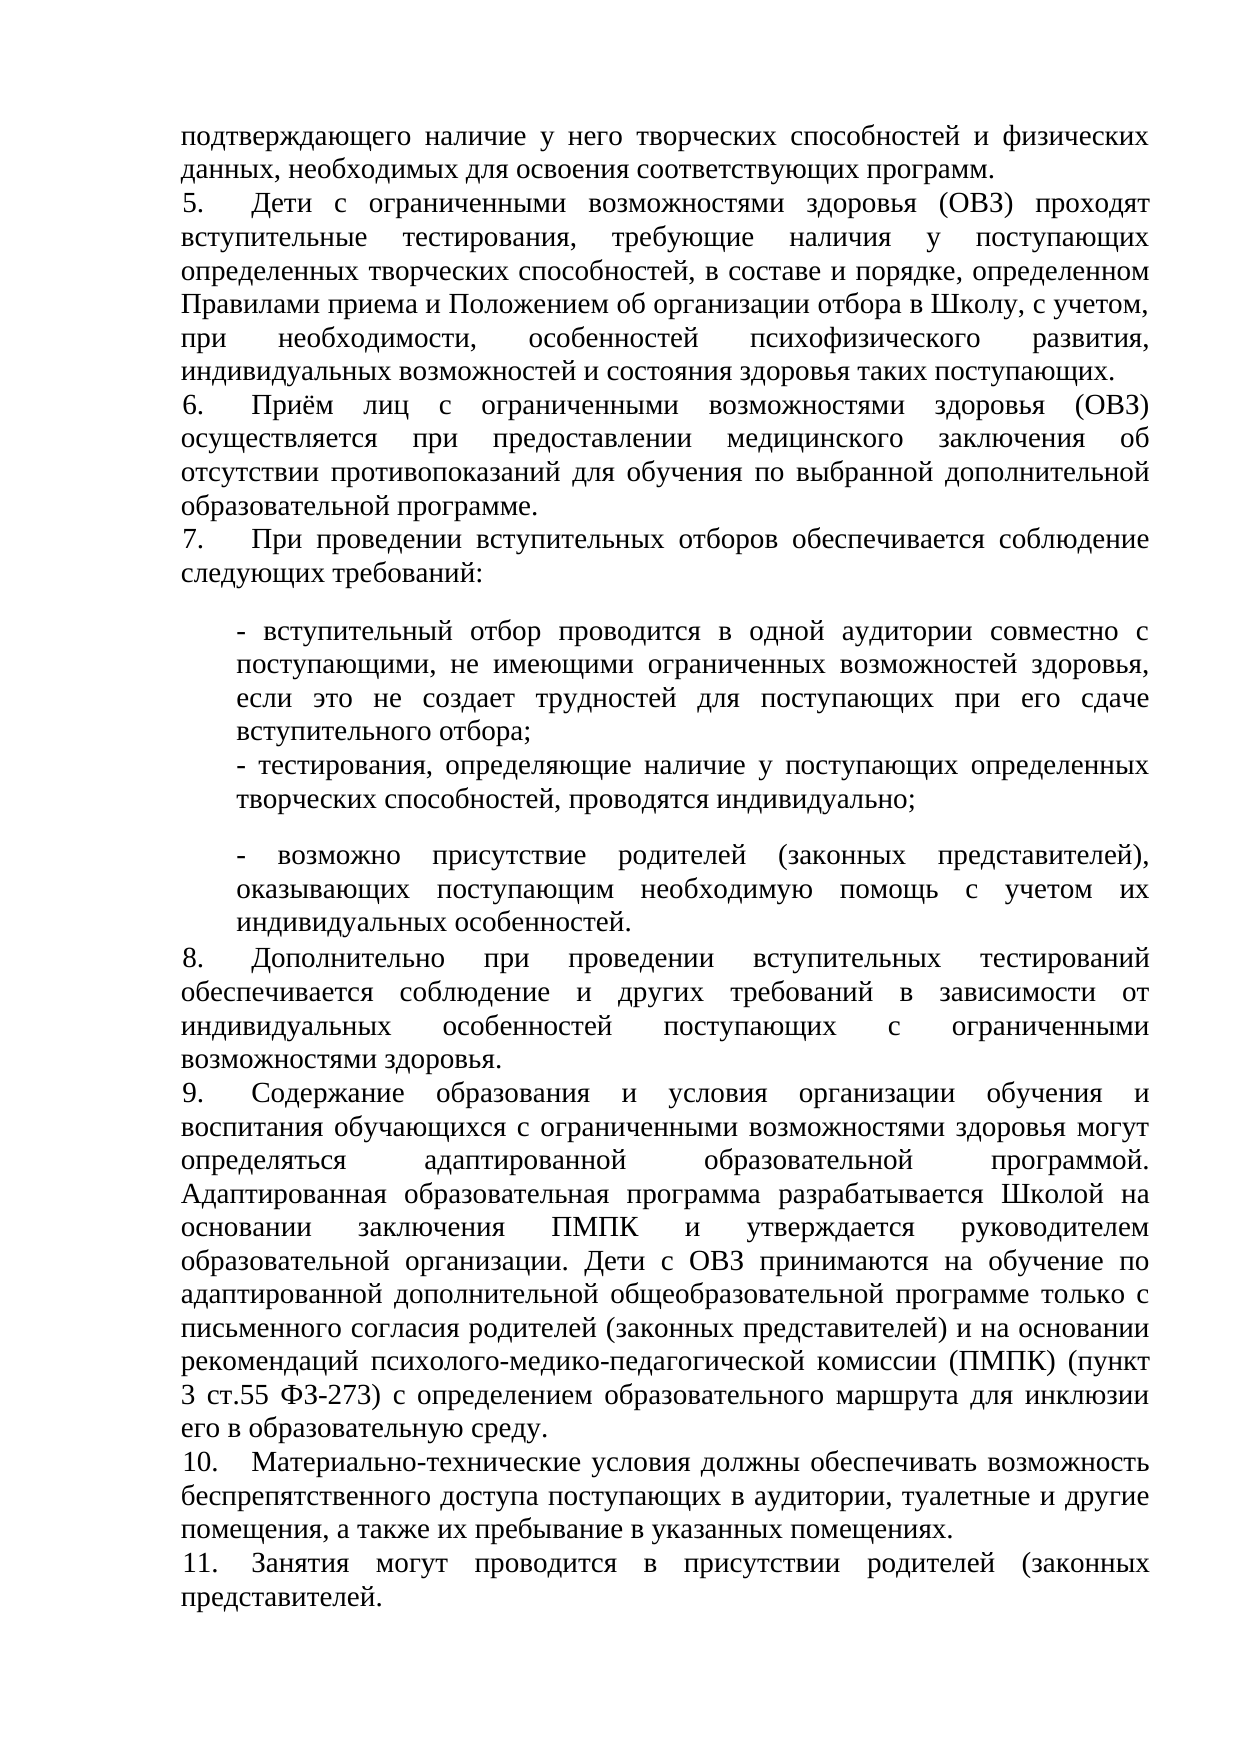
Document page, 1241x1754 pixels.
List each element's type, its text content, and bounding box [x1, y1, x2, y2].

list Дополнительно при проведении вступительных тестирований обеспечивается соблюдение и других требований в зависимости от индивидуальных особенностей поступающих с ограниченными возможностями здоровья. [181, 941, 1150, 1075]
list Материально-технические условия должны обеспечивать возможность беспрепятственного доступа поступающих в аудитории, туалетные и другие помещения, а также их пребывание в указанных помещениях. [181, 1444, 1150, 1545]
list Дети с ограниченными возможностями здоровья (ОВЗ) проходят вступительные тестирования, требующие наличия у поступающих определенных творческих способностей, в составе и порядке, определенном Правилами приема и Положением об организации отбора в Школу, с учетом, при необходимости, особенностей психофизического развития, индивидуальных возможностей и состояния здоровья таких поступающих. [181, 186, 1150, 387]
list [181, 118, 1150, 185]
text - тестирования, определяющие наличие у поступающих определенных творческих способностей, проводятся индивидуально; [236, 747, 1150, 814]
list Содержание образования и условия организации обучения и воспитания обучающихся с ограниченными возможностями здоровья могут определяться адаптированной образовательной программой. Адаптированная образовательная программа разрабатывается Школой на основании заключения ПМПК и утверждается руководителем образовательной организации. Дети с ОВЗ принимаются на обучение по адаптированной дополнительной общеобразовательной программе только с письменного согласия родителей (законных представителей) и на основании рекомендаций психолого-медико-педагогической комиссии (ПМПК) (пункт 3 ст.55 ФЗ-273) с определением образовательного маршрута для инклюзии его в образовательную среду. [181, 1075, 1150, 1444]
text - вступительный отбор проводится в одной аудитории совместно с поступающими, не имеющими ограниченных возможностей здоровья, если это не создает трудностей для поступающих при его сдаче вступительного отбора; [236, 613, 1150, 747]
list Приём лиц с ограниченными возможностями здоровья (ОВЗ) осуществляется при предоставлении медицинского заключения об отсутствии противопоказаний для обучения по выбранной дополнительной образовательной программе. [181, 387, 1150, 521]
list Занятия могут проводится в присутствии родителей (законных представителей. [181, 1545, 1150, 1612]
text - возможно присутствие родителей (законных представителей), оказывающих поступающим необходимую помощь с учетом их индивидуальных особенностей. [236, 837, 1150, 938]
list При проведении вступительных отборов обеспечивается соблюдение следующих требований: [181, 522, 1150, 589]
